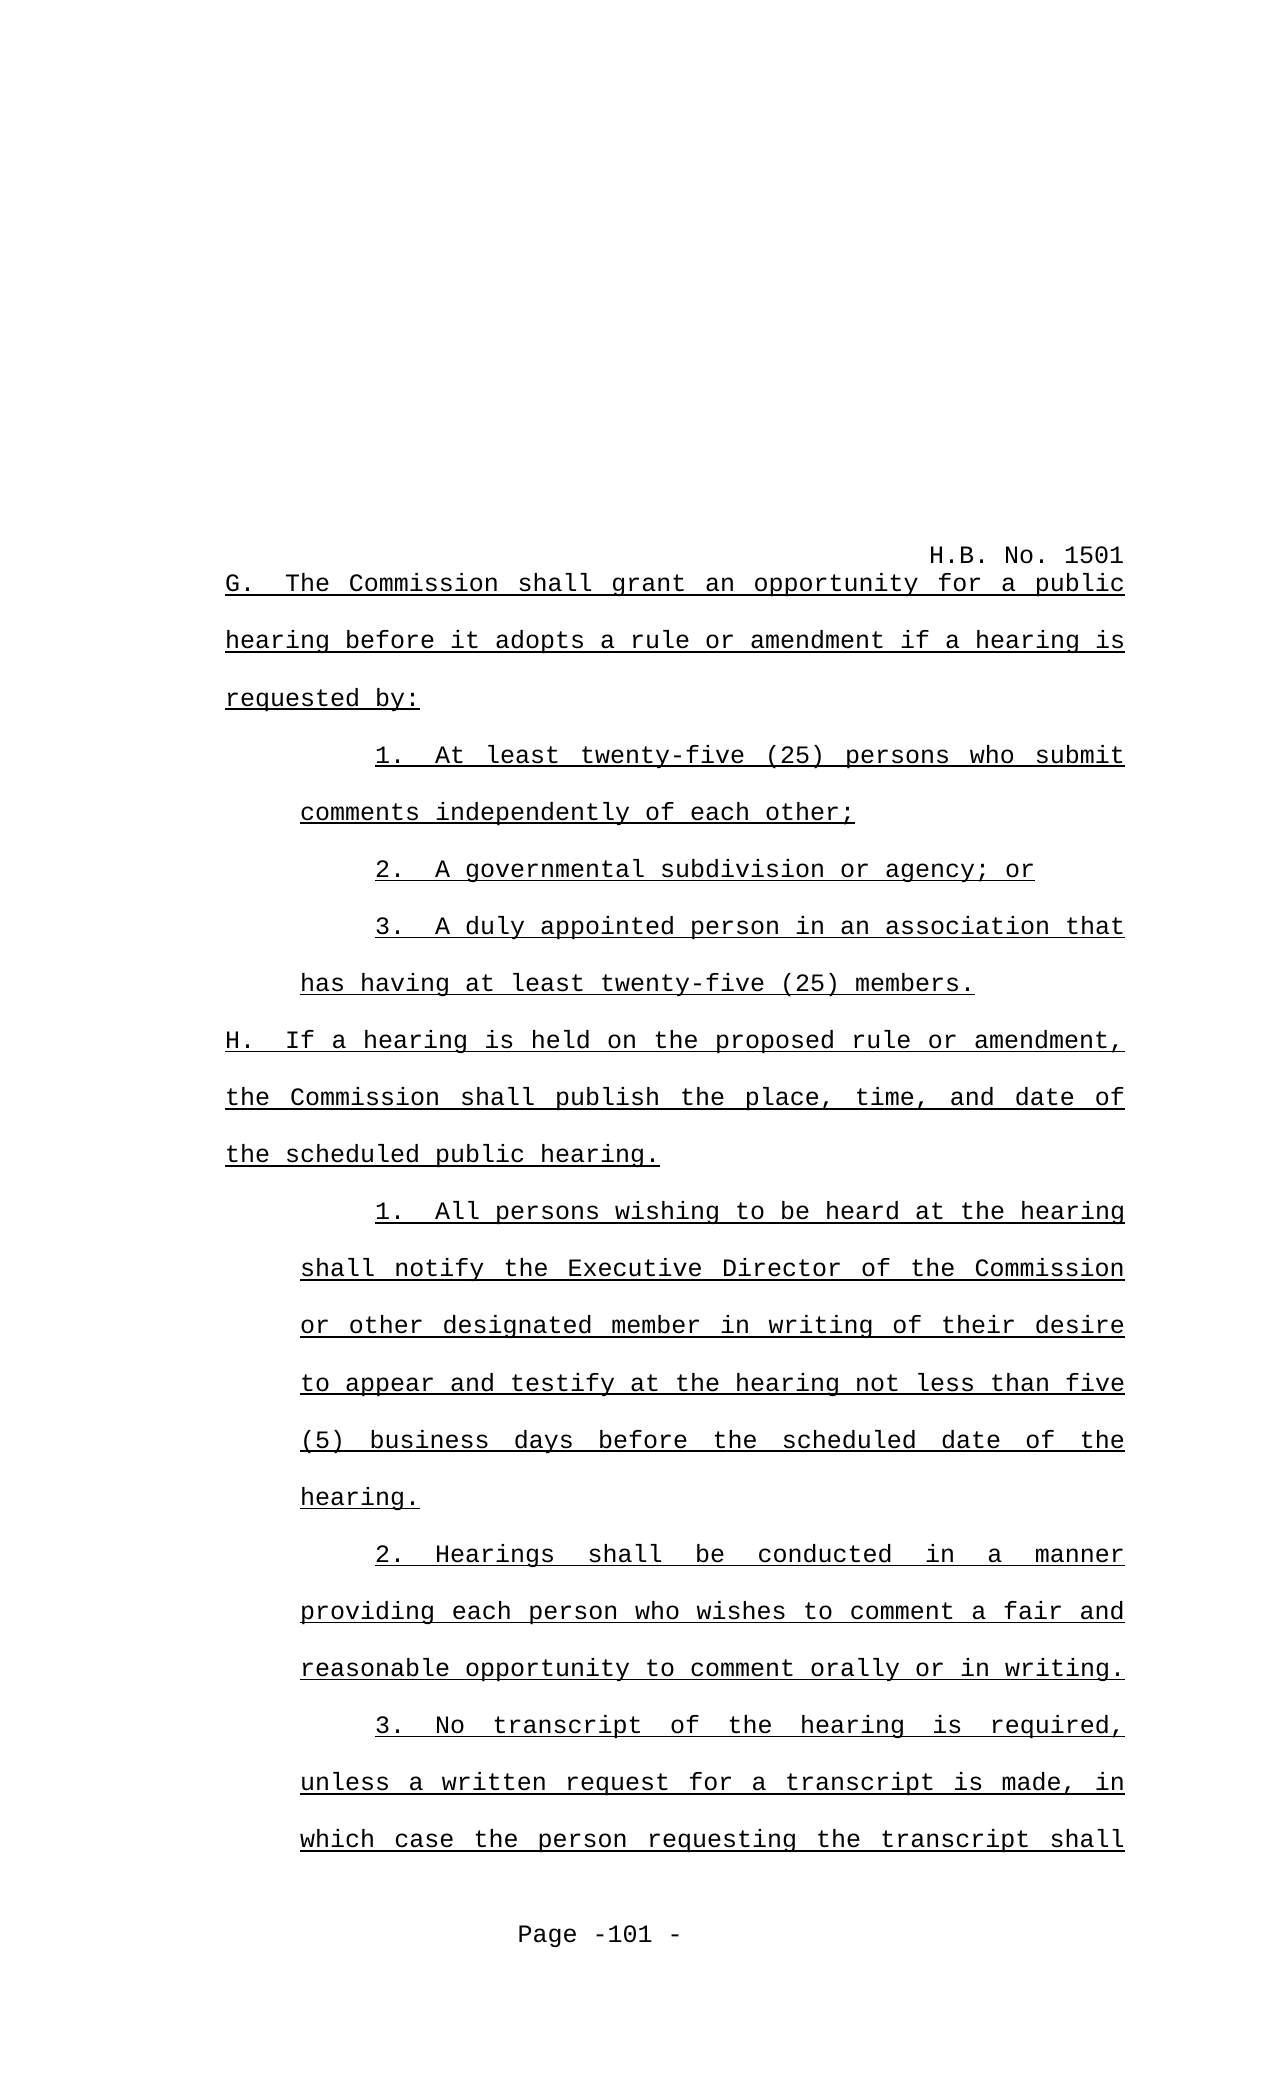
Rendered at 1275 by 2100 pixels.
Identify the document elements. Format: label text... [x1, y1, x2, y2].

text 2. Hearings shall be conducted in a manner providing each person who wishes to comment a fair and reasonable opportunity to comment orally or in writing. [300, 1541, 1125, 1622]
text H. If a hearing is held on the proposed rule or amendment, the Commission shall publish the place, time, and date of the scheduled public hearing. [225, 1052, 1125, 1108]
text 3. A duly appointed person in an association that has having at least twenty-five (25) members. [300, 913, 1125, 999]
text 2. A governmental subdivision or agency; or [300, 856, 1125, 885]
text H. If a hearing is held on the proposed rule or amendment, the Commission shall publish the place, time, and date of the scheduled public hearing. [225, 1110, 1125, 1170]
text 1. All persons wishing to be heard at the hearing shall notify the Executive Director of the Commission or other designated member in writing of their desire to appear and testify at the hearing not less than five (5) business days before the scheduled date of the hearing. [300, 1338, 1125, 1393]
text H. If a hearing is held on the proposed rule or amendment, the Commission shall publish the place, time, and date of the scheduled public hearing. [225, 1027, 1125, 1051]
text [300, 1795, 1125, 1850]
text 1. All persons wishing to be heard at the hearing shall notify the Executive Director of the Commission or other designated member in writing of their desire to appear and testify at the hearing not less than five (5) business days before the scheduled date of the hearing. [300, 1199, 1125, 1279]
text 1. At least twenty-five (25) persons who submit comments independently of each other; [300, 742, 1125, 828]
text 2. Hearings shall be conducted in a manner providing each person who wishes to comment a fair and reasonable opportunity to comment orally or in writing. [300, 1623, 1125, 1679]
text 1. All persons wishing to be heard at the hearing shall notify the Executive Director of the Commission or other designated member in writing of their desire to appear and testify at the hearing not less than five (5) business days before the scheduled date of the hearing. [300, 1281, 1125, 1336]
text 1. All persons wishing to be heard at the hearing shall notify the Executive Director of the Commission or other designated member in writing of their desire to appear and testify at the hearing not less than five (5) business days before the scheduled date of the hearing. [300, 1452, 1125, 1513]
text G. The Commission shall grant an opportunity for a public hearing before it adopts a rule or amendment if a hearing is requested by: [225, 653, 1125, 713]
text G. The Commission shall grant an opportunity for a public hearing before it adopts a rule or amendment if a hearing is requested by: [225, 596, 1125, 651]
text 1. All persons wishing to be heard at the hearing shall notify the Executive Director of the Commission or other designated member in writing of their desire to appear and testify at the hearing not less than five (5) business days before the scheduled date of the hearing. [300, 1395, 1125, 1450]
text G. The Commission shall grant an opportunity for a public hearing before it adopts a rule or amendment if a hearing is requested by: [225, 571, 1125, 594]
